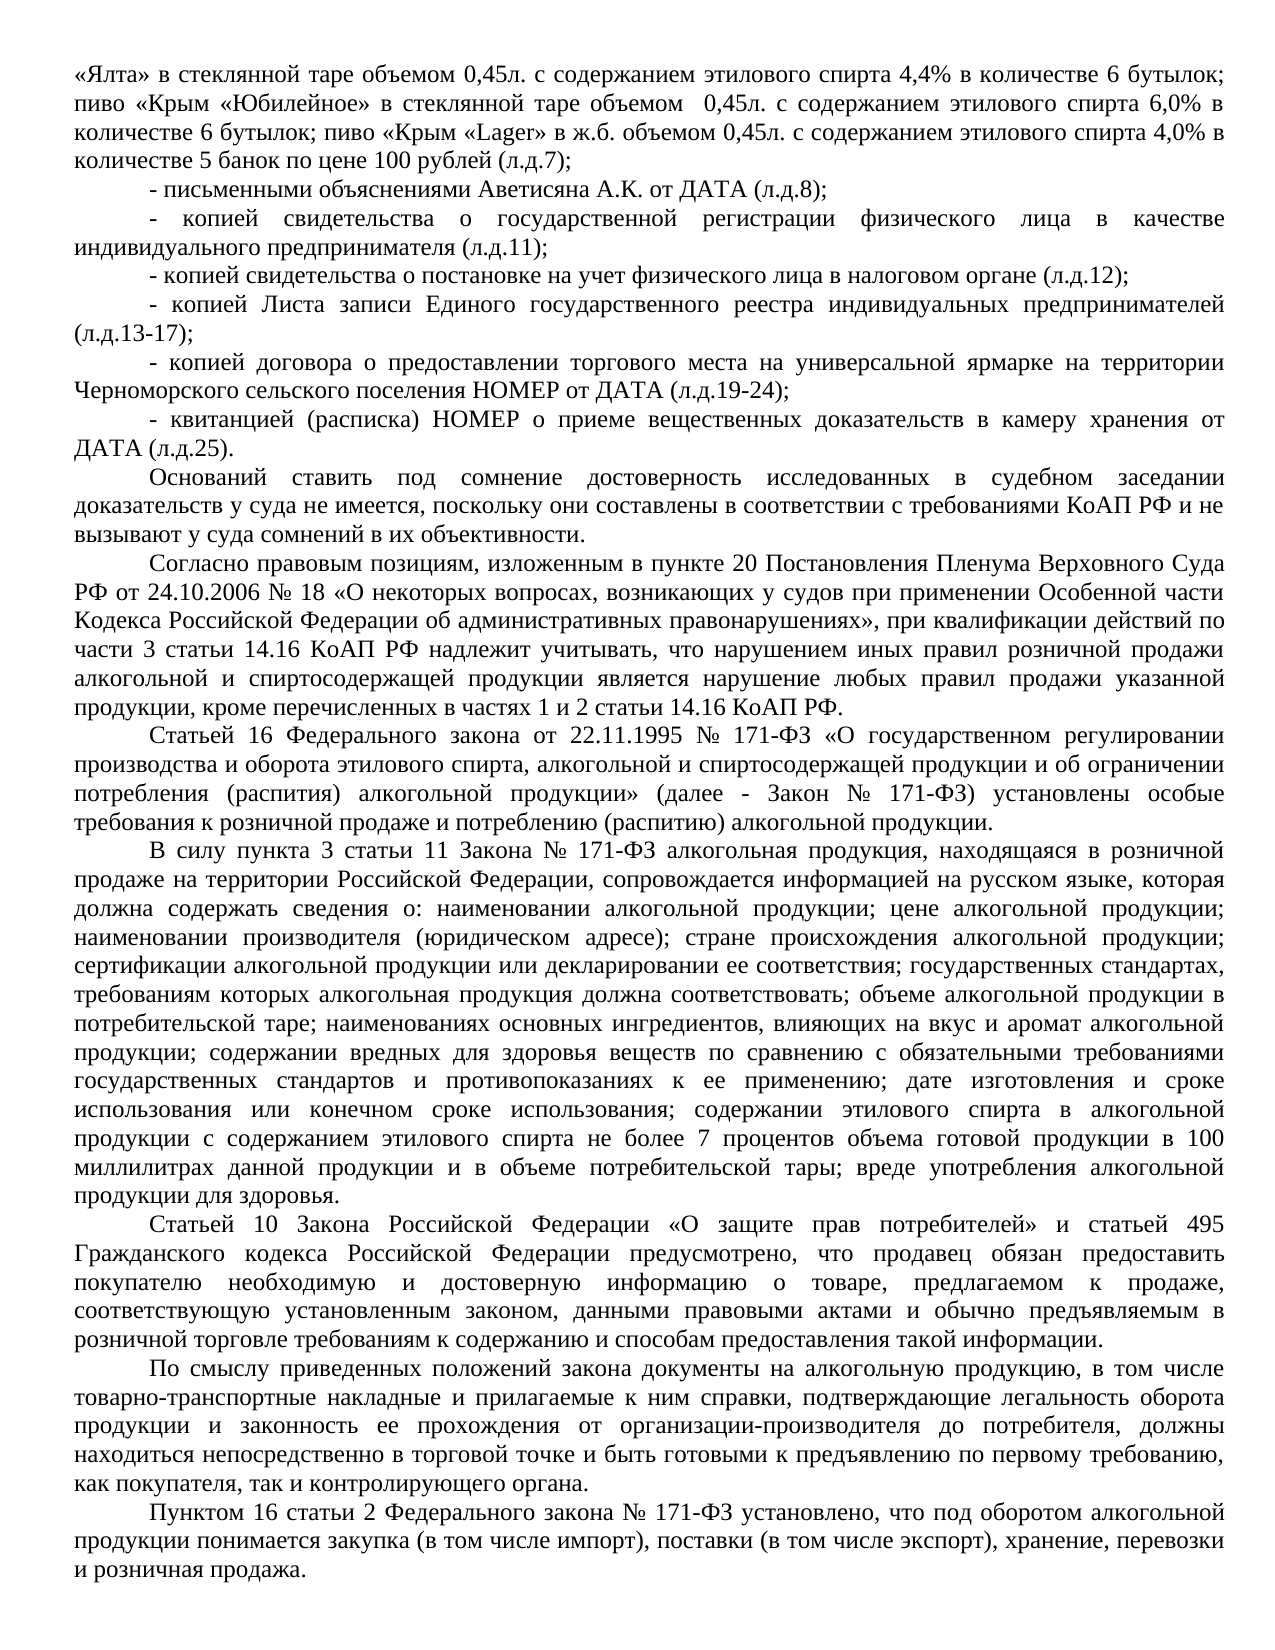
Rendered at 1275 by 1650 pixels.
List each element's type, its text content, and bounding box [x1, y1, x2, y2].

text Оснований ставить под сомнение достоверность исследованных в судебном заседании доказательств у суда не имеется, поскольку они составлены в соответствии с требованиями КоАП РФ и не вызывают у суда сомнений в их объективности. [74, 462, 1226, 548]
text - копией свидетельства о постановке на учет физического лица в налоговом органе (л.д.12); [74, 260, 1226, 289]
text По смыслу приведенных положений закона документы на алкогольную продукцию, в том числе товарно-транспортные накладные и прилагаемые к ним справки, подтверждающие легальность оборота продукции и законность ее прохождения от организации-производителя до потребителя, должны находиться непосредственно в торговой точке и быть готовыми к предъявлению по первому требованию, как покупателя, так и контролирующего органа. [74, 1353, 1226, 1497]
text Статьей 10 Закона Российской Федерации «О защите прав потребителей» и статьей 495 Гражданского кодекса Российской Федерации предусмотрено, что продавец обязан предоставить покупателю необходимую и достоверную информацию о товаре, предлагаемом к продаже, соответствующую установленным законом, данными правовыми актами и обычно предъявляемым в розничной торговле требованиям к содержанию и способам предоставления такой информации. [74, 1209, 1226, 1353]
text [74, 59, 1226, 174]
text Согласно правовым позициям, изложенным в пункте 20 Постановления Пленума Верховного Суда РФ от 24.10.2006 № 18 «О некоторых вопросах, возникающих у судов при применении Особенной части Кодекса Российской Федерации об административных правонарушениях», при квалификации действий по части 3 статьи 14.16 КоАП РФ надлежит учитывать, что нарушением иных правил розничной продажи алкогольной и спиртосодержащей продукции является нарушение любых правил продажи указанной продукции, кроме перечисленных в частях 1 и 2 статьи 14.16 КоАП РФ. [74, 548, 1226, 720]
text - копией договора о предоставлении торгового места на универсальной ярмарке на территории Черноморского сельского поселения НОМЕР от ДАТА (л.д.19-24); [74, 347, 1226, 404]
text - копией свидетельства о государственной регистрации физического лица в качестве индивидуального предпринимателя (л.д.11); [74, 203, 1226, 260]
text Статьей 16 Федерального закона от 22.11.1995 № 171-ФЗ «О государственном регулировании производства и оборота этилового спирта, алкогольной и спиртосодержащей продукции и об ограничении потребления (распития) алкогольной продукции» (далее - Закон № 171-ФЗ) установлены особые требования к розничной продаже и потреблению (распитию) алкогольной продукции. [74, 720, 1226, 835]
text В силу пункта 3 статьи 11 Закона № 171-ФЗ алкогольная продукция, находящаяся в розничной продаже на территории Российской Федерации, сопровождается информацией на русском языке, которая должна содержать сведения о: наименовании алкогольной продукции; цене алкогольной продукции; наименовании производителя (юридическом адресе); стране происхождения алкогольной продукции; сертификации алкогольной продукции или декларировании ее соответствия; государственных стандартах, требованиям которых алкогольная продукция должна соответствовать; объеме алкогольной продукции в потребительской таре; наименованиях основных ингредиентов, влияющих на вкус и аромат алкогольной продукции; содержании вредных для здоровья веществ по сравнению с обязательными требованиями государственных стандартов и противопоказаниях к ее применению; дате изготовления и сроке использования или конечном сроке использования; содержании этилового спирта в алкогольной продукции с содержанием этилового спирта не более 7 процентов объема готовой продукции в 100 миллилитрах данной продукции и в объеме потребительской тары; вреде употребления алкогольной продукции для здоровья. [74, 835, 1226, 1209]
text - копией Листа записи Единого государственного реестра индивидуальных предпринимателей (л.д.13-17); [74, 289, 1226, 347]
text Пунктом 16 статьи 2 Федерального закона № 171-ФЗ установлено, что под оборотом алкогольной продукции понимается закупка (в том числе импорт), поставки (в том числе экспорт), хранение, перевозки и розничная продажа. [74, 1497, 1226, 1583]
text - квитанцией (расписка) НОМЕР о приеме вещественных доказательств в камеру хранения от ДАТА (л.д.25). [74, 404, 1226, 462]
text - письменными объяснениями Аветисяна А.К. от ДАТА (л.д.8); [74, 174, 1226, 203]
